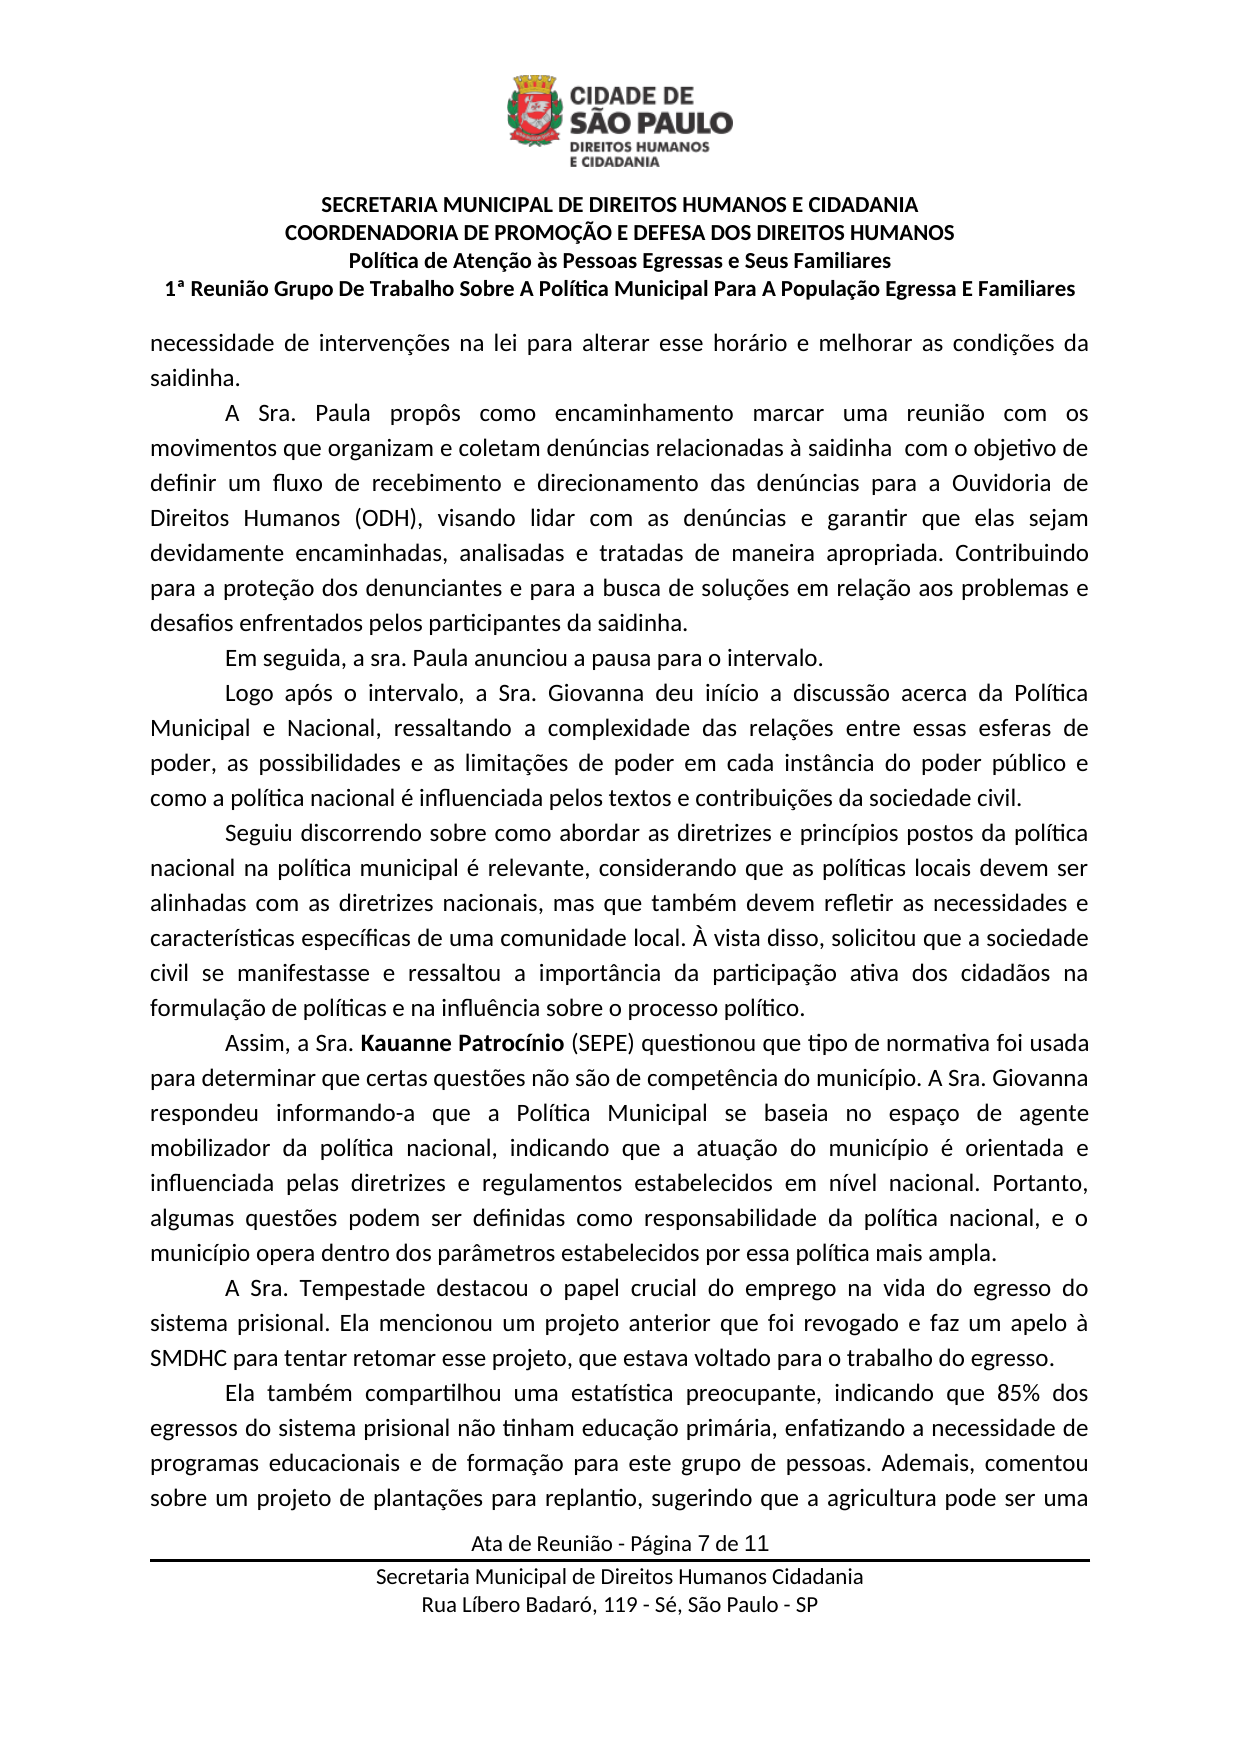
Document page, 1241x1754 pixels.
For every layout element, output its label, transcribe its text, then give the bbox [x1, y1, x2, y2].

text A Sra. Paula propôs como encaminhamento marcar uma reunião com os movimentos que organizam e coletam denúncias relacionadas à saidinha com o objetivo de definir um fluxo de recebimento e direcionamento das denúncias para a Ouvidoria de Direitos Humanos (ODH), visando lidar com as denúncias e garantir que elas sejam devidamente encaminhadas, analisadas e tratadas de maneira apropriada. Contribuindo para a proteção dos denunciantes e para a busca de soluções em relação aos problemas e desafios enfrentados pelos participantes da saidinha. [150, 397, 1090, 638]
text Seguiu discorrendo sobre como abordar as diretrizes e princípios postos da política nacional na política municipal é relevante, considerando que as políticas locais devem ser alinhadas com as diretrizes nacionais, mas que também devem refletir as necessidades e características específicas de uma comunidade local. À vista disso, solicitou que a sociedade civil se manifestasse e ressaltou a importância da participação ativa dos cidadãos na formulação de políticas e na influência sobre o processo político. [150, 817, 1090, 1023]
text Assim, a Sra. Kauanne Patrocínio (SEPE) questionou que tipo de normativa foi usada para determinar que certas questões não são de competência do município. A Sra. Giovanna respondeu informando-a que a Política Municipal se baseia no espaço de agente mobilizador da política nacional, indicando que a atuação do município é orientada e influenciada pelas diretrizes e regulamentos estabelecidos em nível nacional. Portanto, algumas questões podem ser definidas como responsabilidade da política nacional, e o município opera dentro dos parâmetros estabelecidos por essa política mais ampla. [150, 1027, 1090, 1268]
text Logo após o intervalo, a Sra. Giovanna deu início a discussão acerca da Política Municipal e Nacional, ressaltando a complexidade das relações entre essas esferas de poder, as possibilidades e as limitações de poder em cada instância do poder público e como a política nacional é influenciada pelos textos e contribuições da sociedade civil. [150, 677, 1090, 813]
text A Sra. Tempestade destacou o papel crucial do emprego na vida do egresso do sistema prisional. Ela mencionou um projeto anterior que foi revogado e faz um apelo à SMDHC para tentar retomar esse projeto, que estava voltado para o trabalho do egresso. [150, 1272, 1090, 1373]
picture [507, 75, 733, 167]
text Em seguida, a sra. Paula anunciou a pausa para o intervalo. [150, 642, 1090, 673]
